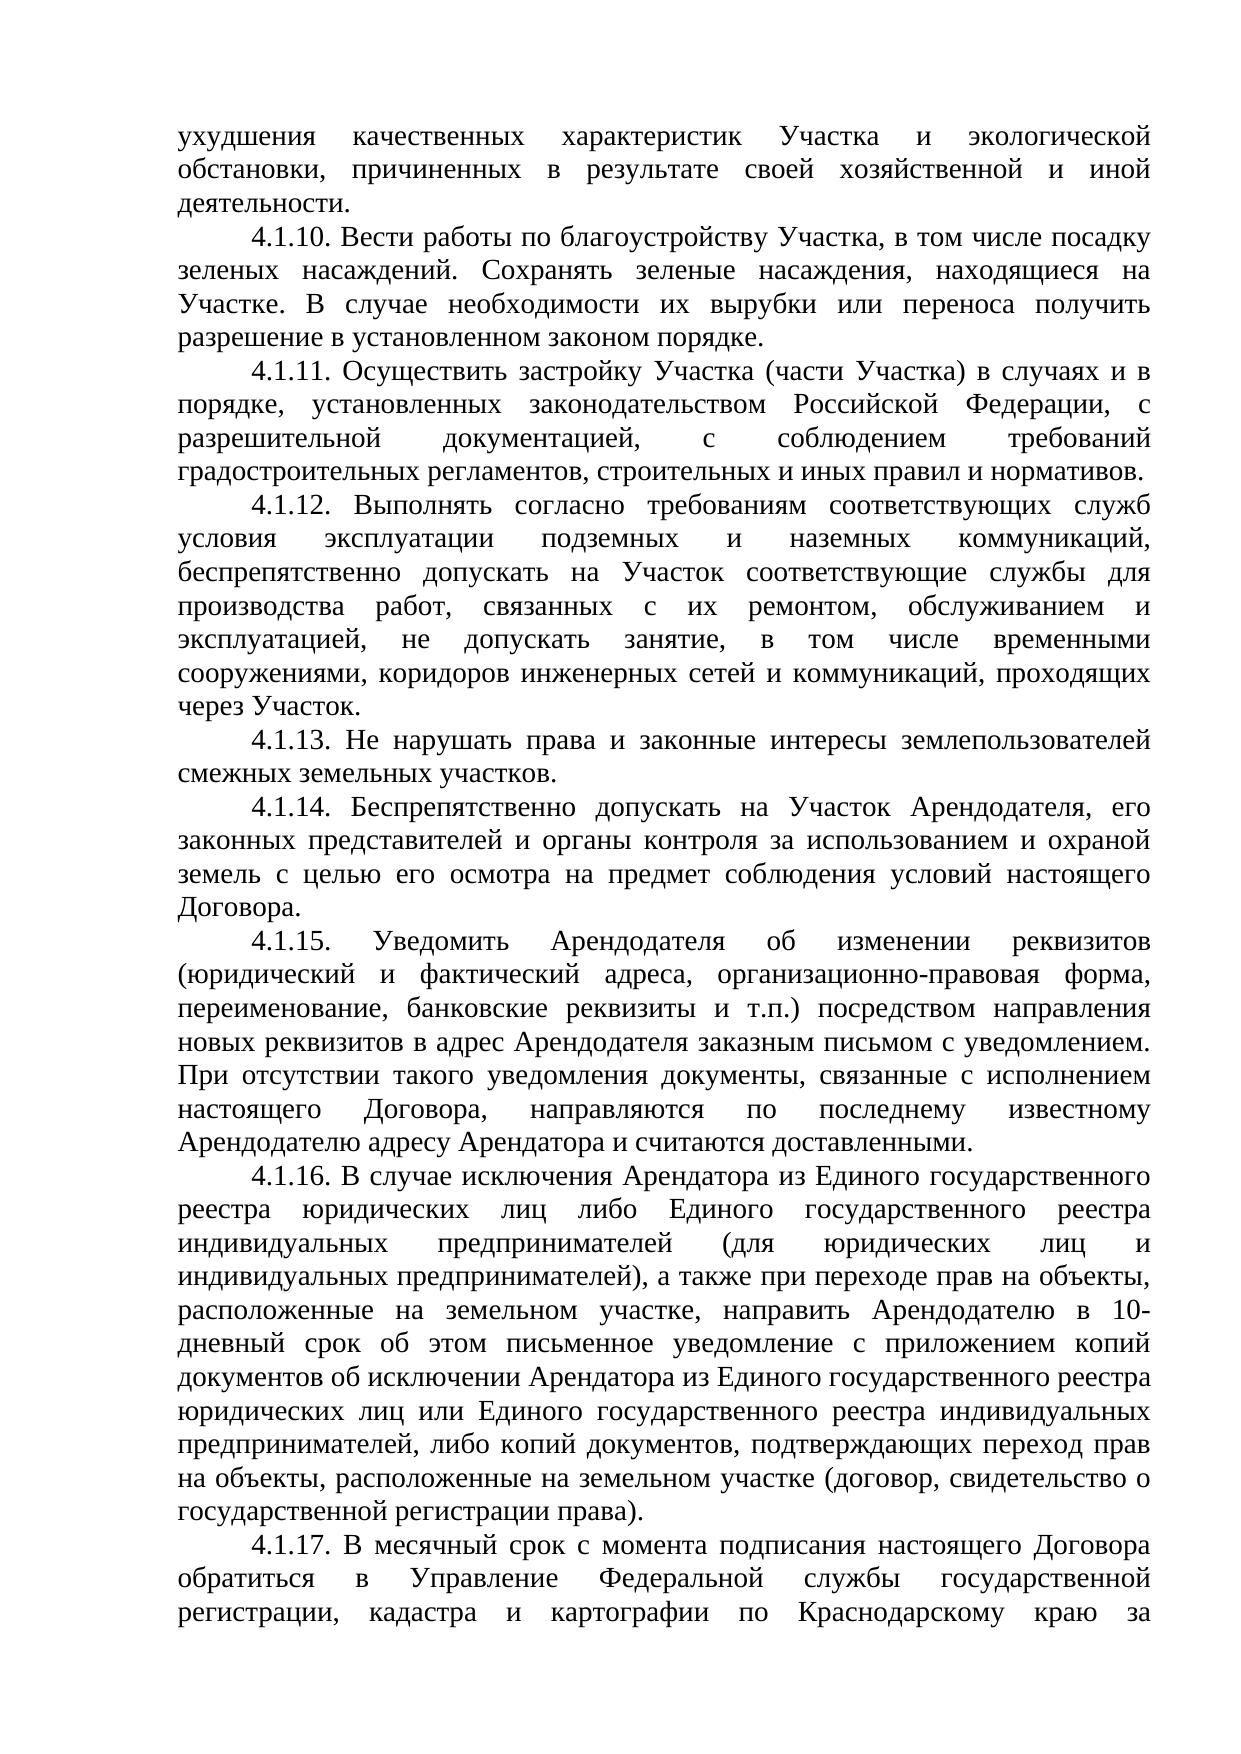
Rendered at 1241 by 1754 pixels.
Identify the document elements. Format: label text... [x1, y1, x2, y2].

text 4.1.14. Беспрепятственно допускать на Участок Арендодателя, его законных представителей и органы контроля за использованием и охраной земель с целью его осмотра на предмет соблюдения условий настоящего Договора. [177, 789, 1152, 923]
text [177, 118, 1152, 219]
text 4.1.16. В случае исключения Арендатора из Единого государственного реестра юридических лиц либо Единого государственного реестра индивидуальных предпринимателей (для юридических лиц и индивидуальных предпринимателей), а также при переходе прав на объекты, расположенные на земельном участке, направить Арендодателю в 10-дневный срок об этом письменное уведомление с приложением копий документов об исключении Арендатора из Единого государственного реестра юридических лиц или Единого государственного реестра индивидуальных предпринимателей, либо копий документов, подтверждающих переход прав на объекты, расположенные на земельном участке (договор, свидетельство о государственной регистрации права). [177, 1158, 1152, 1527]
text 4.1.10. Вести работы по благоустройству Участка, в том числе посадку зеленых насаждений. Сохранять зеленые насаждения, находящиеся на Участке. В случае необходимости их вырубки или переноса получить разрешение в установленном законом порядке. [177, 219, 1152, 353]
text 4.1.11. Осуществить застройку Участка (части Участка) в случаях и в порядке, установленных законодательством Российской Федерации, с разрешительной документацией, с соблюдением требований градостроительных регламентов, строительных и иных правил и нормативов. [177, 353, 1152, 487]
text 4.1.13. Не нарушать права и законные интересы землепользователей смежных земельных участков. [177, 722, 1152, 789]
text 4.1.12. Выполнять согласно требованиям соответствующих служб условия эксплуатации подземных и наземных коммуникаций, беспрепятственно допускать на Участок соответствующие службы для производства работ, связанных с их ремонтом, обслуживанием и эксплуатацией, не допускать занятие, в том числе временными сооружениями, коридоров инженерных сетей и коммуникаций, проходящих через Участок. [177, 487, 1152, 722]
text 4.1.15. Уведомить Арендодателя об изменении реквизитов (юридический и фактический адреса, организационно-правовая форма, переименование, банковские реквизиты и т.п.) посредством направления новых реквизитов в адрес Арендодателя заказным письмом с уведомлением. При отсутствии такого уведомления документы, связанные с исполнением настоящего Договора, направляются по последнему известному Арендодателю адресу Арендатора и считаются доставленными. [177, 923, 1152, 1158]
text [177, 1527, 1152, 1627]
